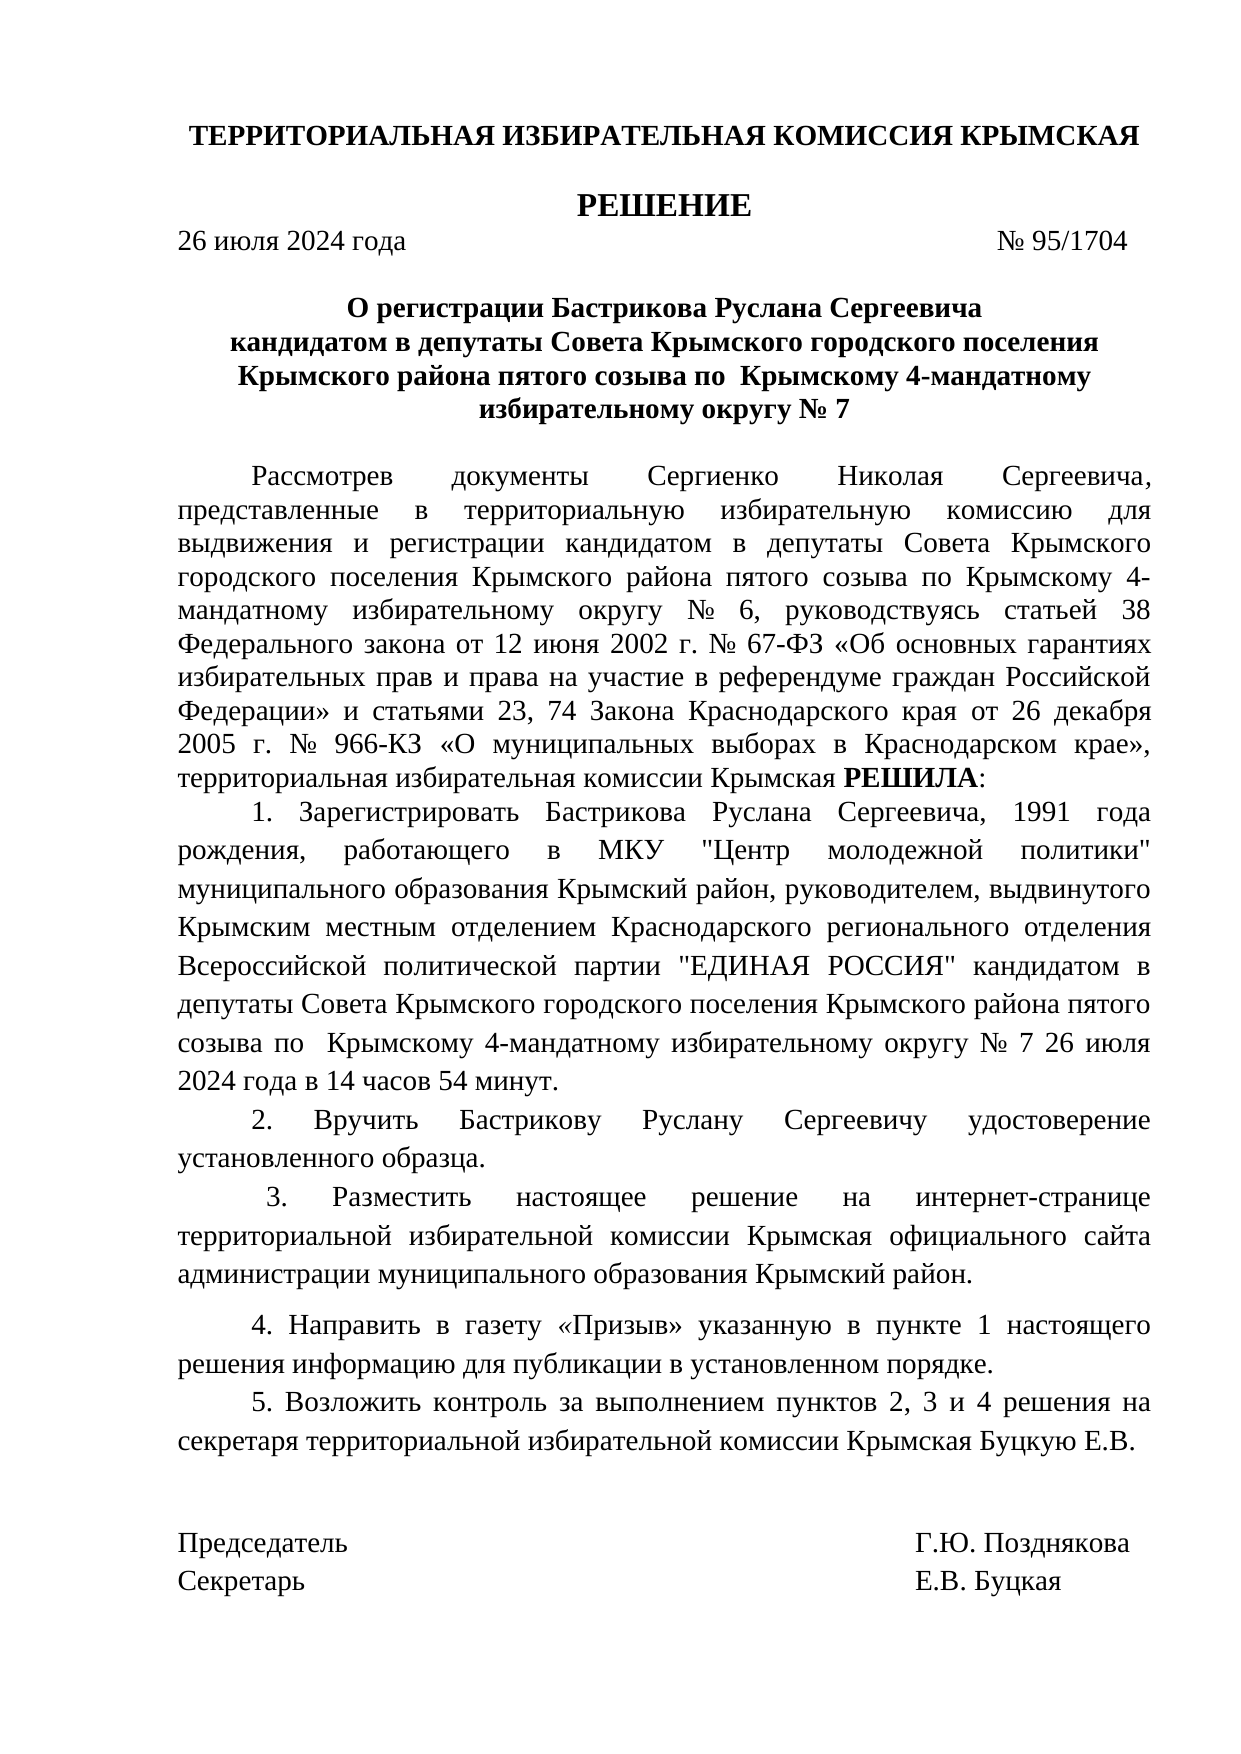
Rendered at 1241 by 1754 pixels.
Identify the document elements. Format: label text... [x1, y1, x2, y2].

text Председатель Г.Ю. Позднякова [177, 1525, 1152, 1558]
text О регистрации Бастрикова Руслана Сергеевича [177, 291, 1152, 324]
text 5. Возложить контроль за выполнением пунктов 2, 3 и 4 решения на секретаря территориальной избирательной комиссии Крымская Буцкую Е.В. [177, 1384, 1152, 1456]
text 4. Направить в газету «Призыв» указанную в пункте 1 настоящего решения информацию для публикации в установленном порядке. [177, 1307, 1152, 1379]
text 1. Зарегистрировать Бастрикова Руслана Сергеевича, 1991 года рождения, работающего в МКУ "Центр молодежной политики" муниципального образования Крымский район, руководителем, выдвинутого Крымским местным отделением Краснодарского регионального отделения Всероссийской политической партии "ЕДИНАЯ РОССИЯ" кандидатом в депутаты Совета Крымского городского поселения Крымского района пятого созыва по Крымскому 4-мандатному избирательному округу № 7 26 июля 2024 года в 14 часов 54 минут. [177, 794, 1152, 1097]
text Рассмотрев документы Сергиенко Николая Сергеевичауслана Валентиновича, представленные в территориальную избирательную комиссию для выдвижения и регистрации кандидатом в депутаты Совета Крымского городского поселения Крымского района пятого созыва по Крымскому 4-мандатному избирательному округу № 6, руководствуясь статьей 38 Федерального закона от 12 июня 2002 г. № 67-ФЗ «Об основных гарантиях избирательных прав и права на участие в референдуме граждан Российской Федерации» и статьями 23, 74 Закона Краснодарского края от 26 декабря 2005 г. № 966-КЗ «О муниципальных выборах в Краснодарском крае», территориальная избирательная комиссии Крымская РЕШИЛА: [177, 458, 1152, 794]
text кандидатом в депутаты Совета Крымского городского поселения Крымского района пятого созыва по Крымскому 4-мандатному избирательному округу № 7 [177, 324, 1152, 425]
text РЕШЕНИЕ [177, 185, 1152, 223]
text ТЕРРИТОРИАЛЬНАЯ ИЗБИРАТЕЛЬНАЯ КОМИССИЯ КРЫМСКАЯ [177, 118, 1152, 152]
text 3. Разместить настоящее решение на интернет-странице территориальной избирательной комиссии Крымская официального сайта администрации муниципального образования Крымский район. [177, 1179, 1152, 1290]
text 2. Вручить Бастрикову Руслану Сергеевичу удостоверение установленного образца. [177, 1102, 1152, 1174]
text Секретарь Е.В. Буцкая [177, 1563, 1152, 1597]
text 26 июля 2024 года № 95/1704 [177, 223, 1152, 257]
